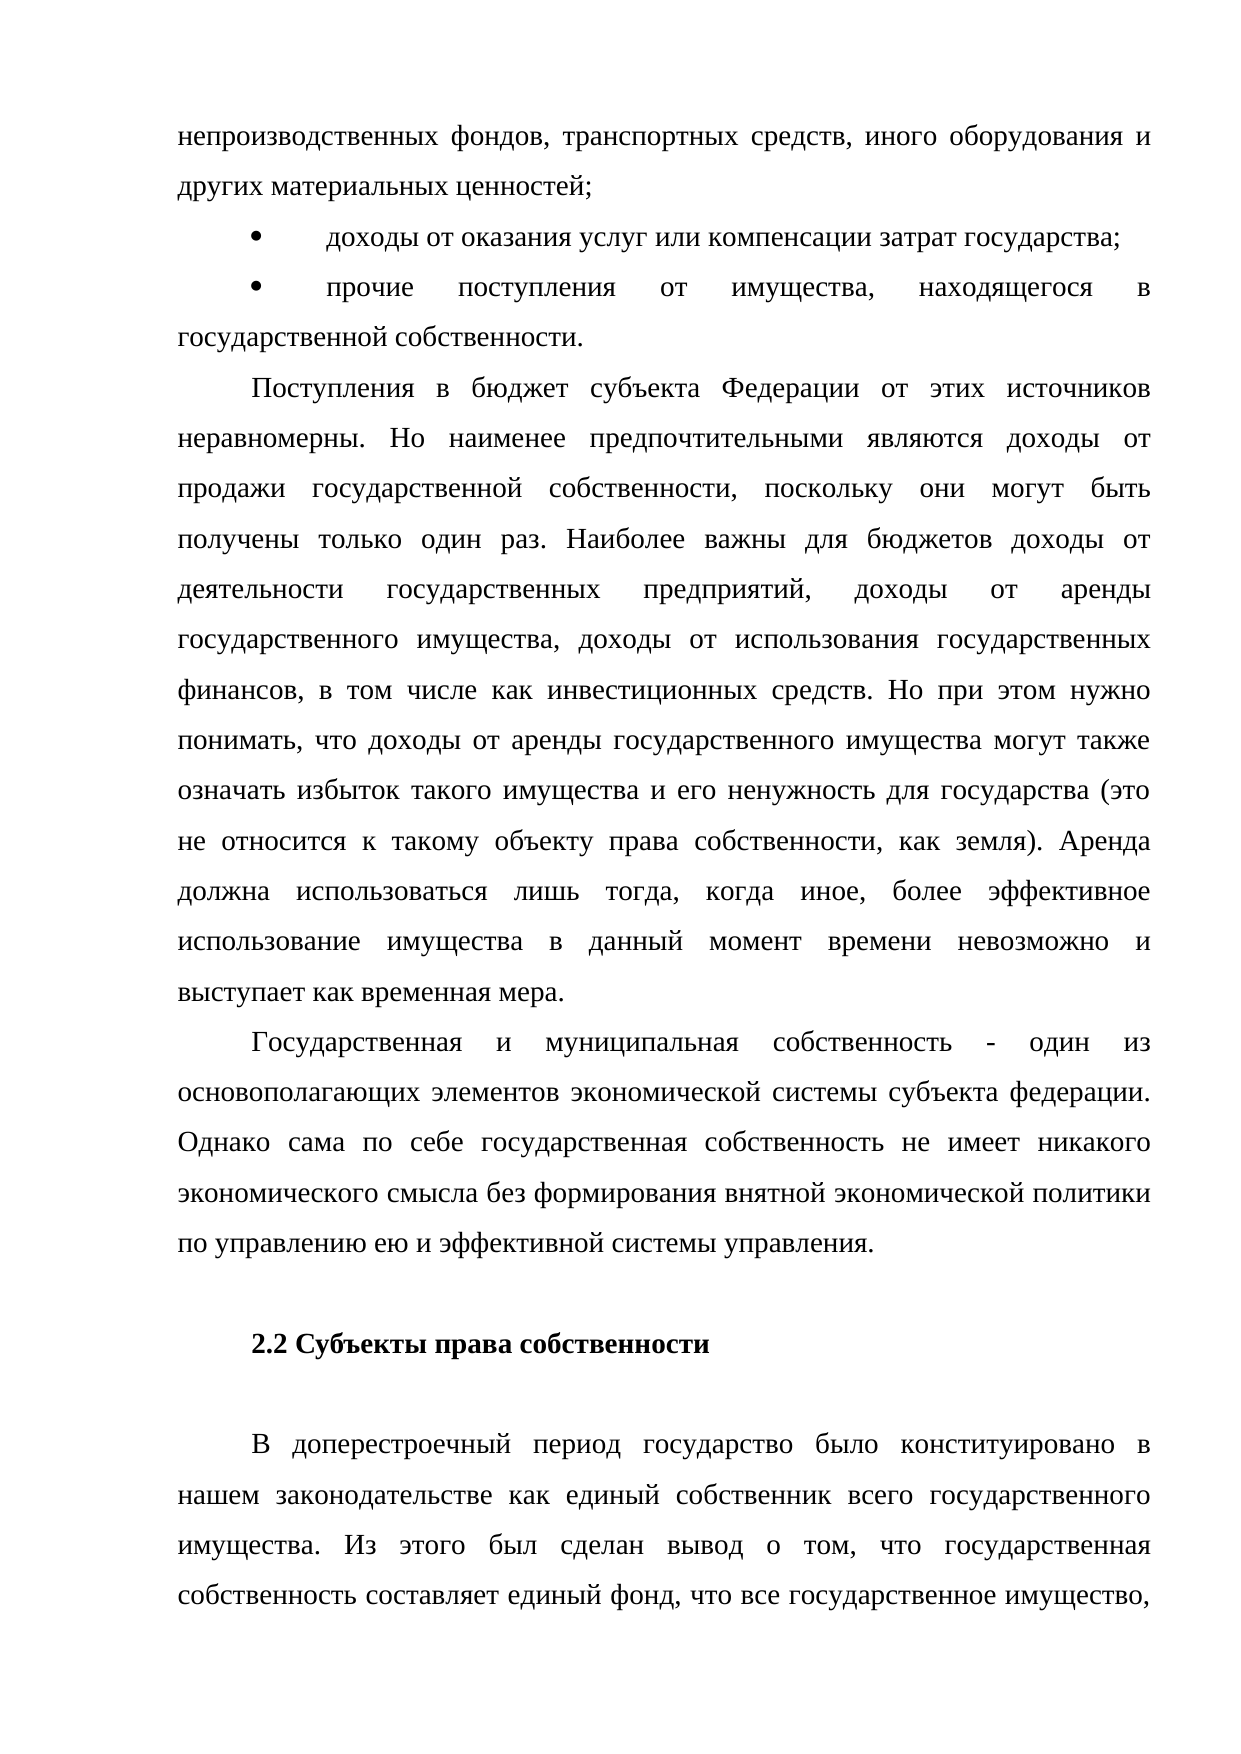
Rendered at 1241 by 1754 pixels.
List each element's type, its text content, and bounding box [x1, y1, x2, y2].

list доходы от оказания услуг или компенсации затрат государства; [177, 219, 1152, 252]
list прочие поступления от имущества, находящегося в государственной собственности. [177, 269, 1152, 353]
text Поступления в бюджет субъекта Федерации от этих источников неравномерны. Но наименее предпочтительными являются доходы от продажи государственной собственности, поскольку они могут быть получены только один раз. Наиболее важны для бюджетов доходы от деятельности государственных предприятий, доходы от аренды государственного имущества, доходы от использования государственных финансов, в том числе как инвестиционных средств. Но при этом нужно понимать, что доходы от аренды государственного имущества могут также означать избыток такого имущества и его ненужность для государства (это не относится к такому объекту права собственности, как земля). Аренда должна использоваться лишь тогда, когда иное, более эффективное использование имущества в данный момент времени невозможно и выступает как временная мера. [177, 370, 1152, 1007]
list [177, 118, 1152, 202]
subtitle 2.2 Субъекты права собственности [177, 1326, 1152, 1359]
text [177, 1426, 1152, 1611]
text Государственная и муниципальная собственность - один из основополагающих элементов экономической системы субъекта федерации. Однако сама по себе государственная собственность не имеет никакого экономического смысла без формирования внятной экономической политики по управлению ею и эффективной системы управления. [177, 1024, 1152, 1259]
